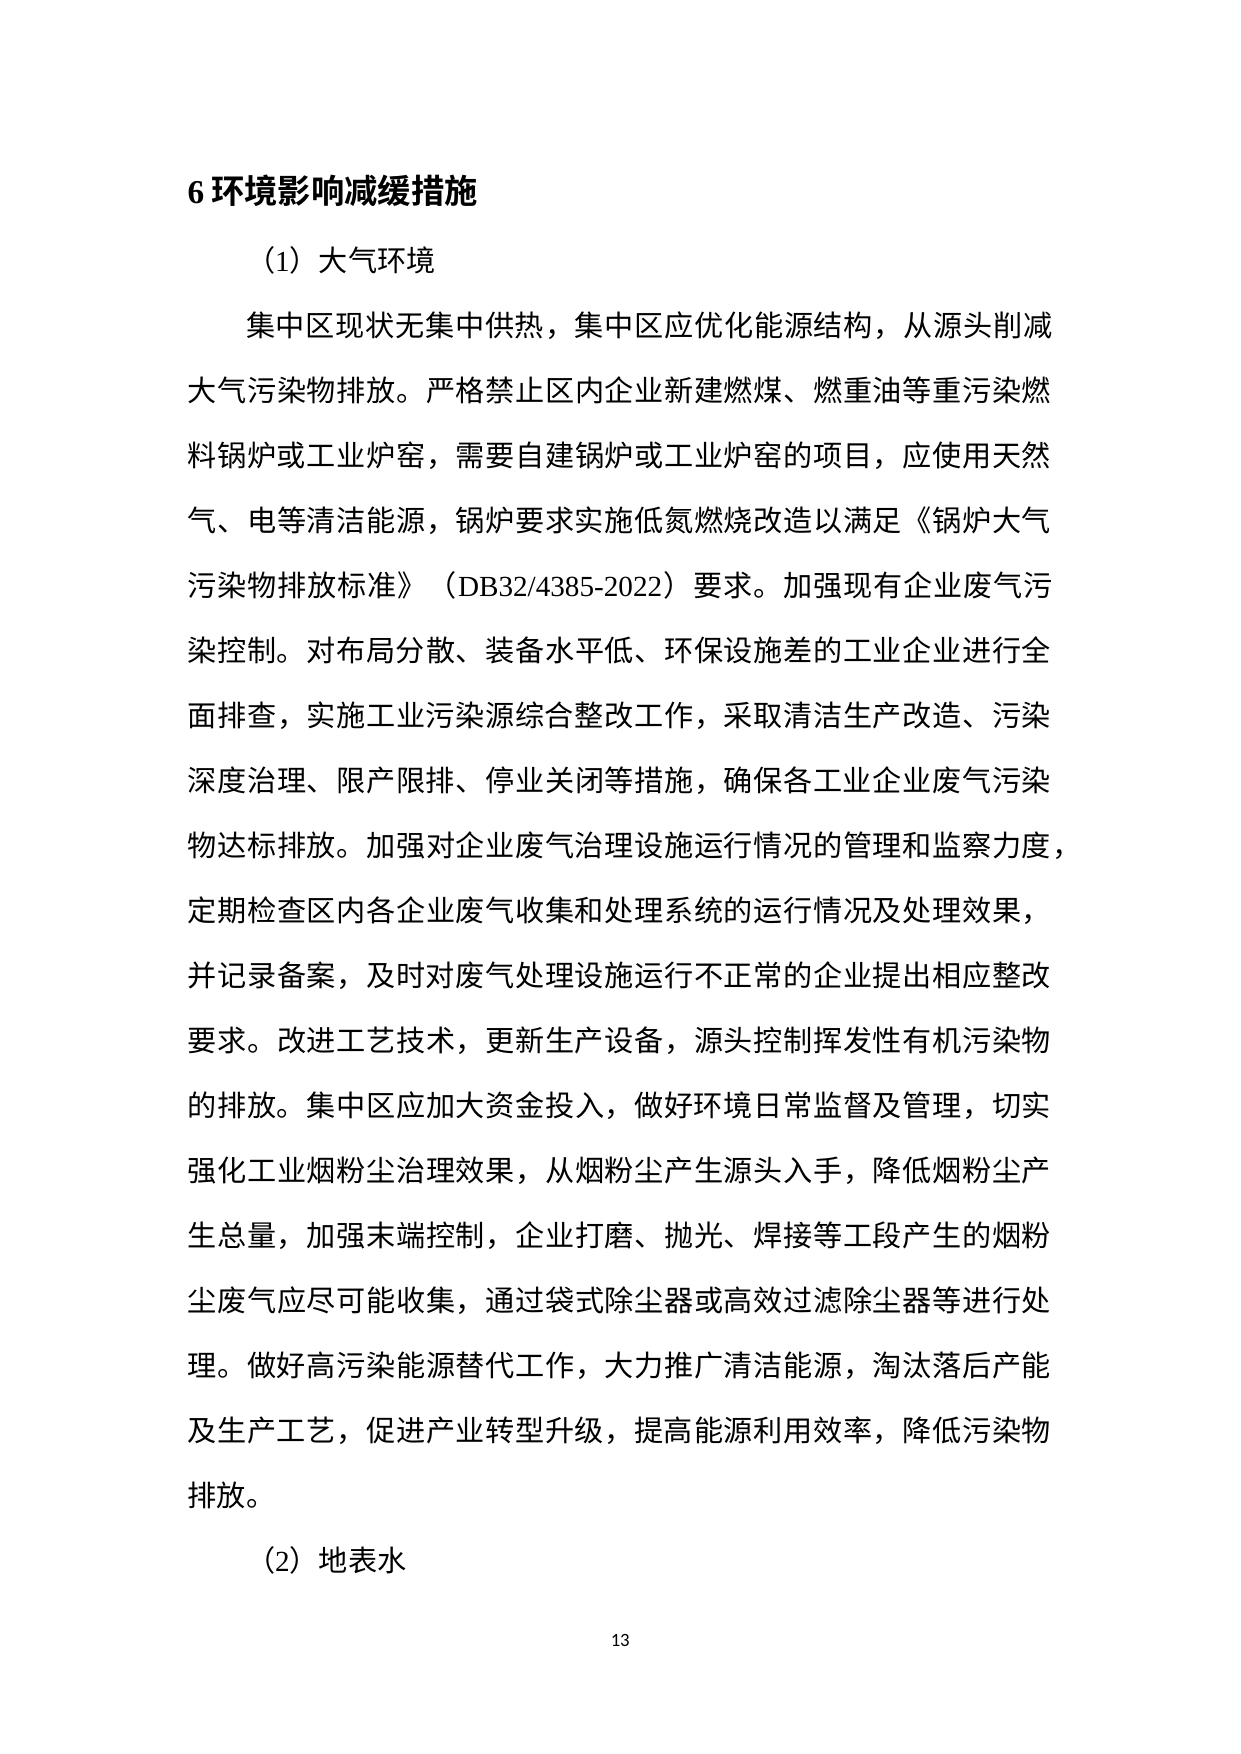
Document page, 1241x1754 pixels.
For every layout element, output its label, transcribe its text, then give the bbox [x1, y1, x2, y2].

text （1）大气环境 [187, 227, 1053, 292]
text 集中区现状无集中供热，集中区应优化能源结构，从源头削减大气污染物排放。严格禁止区内企业新建燃煤、燃重油等重污染燃料锅炉或工业炉窑，需要自建锅炉或工业炉窑的项目，应使用天然气、电等清洁能源，锅炉要求实施低氮燃烧改造以满足《锅炉大气污染物排放标准》（DB32/4385-2022）要求。加强现有企业废气污染控制。对布局分散、装备水平低、环保设施差的工业企业进行全面排查，实施工业污染源综合整改工作，采取清洁生产改造、污染深度治理、限产限排、停业关闭等措施，确保各工业企业废气污染物达标排放。加强对企业废气治理设施运行情况的管理和监察力度，定期检查区内各企业废气收集和处理系统的运行情况及处理效果，并记录备案，及时对废气处理设施运行不正常的企业提出相应整改要求。改进工艺技术，更新生产设备，源头控制挥发性有机污染物的排放。集中区应加大资金投入，做好环境日常监督及管理，切实强化工业烟粉尘治理效果，从烟粉尘产生源头入手，降低烟粉尘产生总量，加强末端控制，企业打磨、抛光、焊接等工段产生的烟粉尘废气应尽可能收集，通过袋式除尘器或高效过滤除尘器等进行处理。做好高污染能源替代工作，大力推广清洁能源，淘汰落后产能及生产工艺，促进产业转型升级，提高能源利用效率，降低污染物排放。 [187, 292, 1053, 1527]
text （2）地表水 [187, 1527, 1053, 1592]
subtitle 6环境影响减缓措施 [187, 162, 1053, 214]
